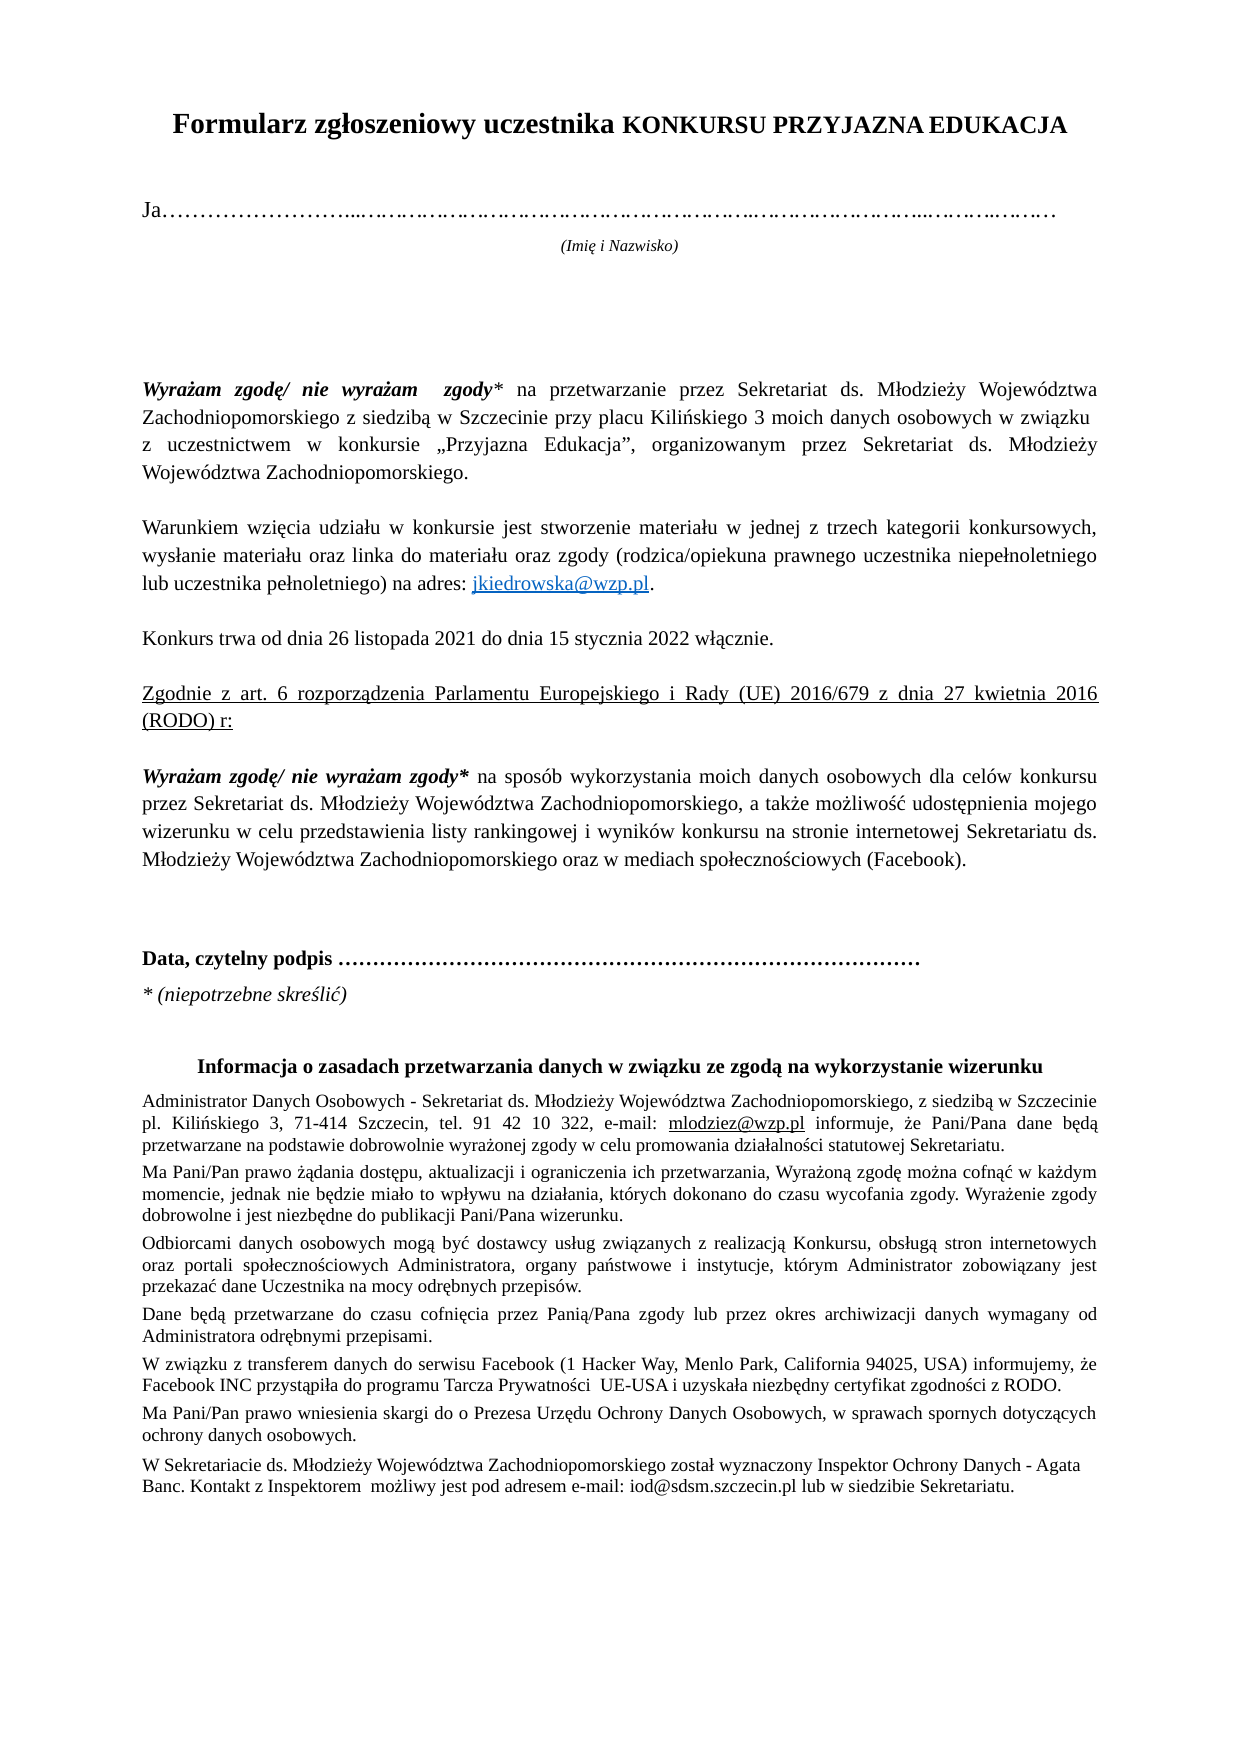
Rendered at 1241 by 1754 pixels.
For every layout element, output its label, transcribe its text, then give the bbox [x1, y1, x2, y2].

text Informacja o zasadach przetwarzania danych w związku ze zgodą na wykorzystanie wizerunku [142, 1054, 1098, 1078]
text Warunkiem wzięcia udziału w konkursie jest stworzenie materiału w jednej z trzech kategorii konkursowych, wysłanie materiału oraz linka do materiału oraz zgody (rodzica/opiekuna prawnego uczestnika niepełnoletniego lub uczestnika pełnoletniego) na adres: jkiedrowska@wzp.pl. [142, 515, 1098, 594]
text Konkurs trwa od dnia 26 listopada 2021 do dnia 15 stycznia 2022 włącznie. [142, 626, 1098, 650]
text Zgodnie z art. 6 rozporządzenia Parlamentu Europejskiego i Rady (UE) 2016/679 z dnia 27 kwietnia 2016 (RODO) r: [142, 681, 1098, 702]
text Ma Pani/Pan prawo wniesienia skargi do o Prezesa Urzędu Ochrony Danych Osobowych, w sprawach spornych dotyczących ochrony danych osobowych. [142, 1402, 1098, 1445]
text Wyrażam zgodę/ nie wyrażam zgody* na przetwarzanie przez Sekretariat ds. Młodzieży Województwa Zachodniopomorskiego z siedzibą w Szczecinie przy placu Kilińskiego 3 moich danych osobowych w związku z uczestnictwem w konkursie „Przyjazna Edukacja”, organizowanym przez Sekretariat ds. Młodzieży Województwa Zachodniopomorskiego. [142, 377, 1098, 484]
text W Sekretariacie ds. Młodzieży Województwa Zachodniopomorskiego został wyznaczony Inspektor Ochrony Danych - Agata Banc. Kontakt z Inspektorem możliwy jest pod adresem e-mail: iod@sdsm.szczecin.pl lub w siedzibie Sekretariatu. [142, 1454, 1098, 1497]
text Dane będą przetwarzane do czasu cofnięcia przez Panią/Pana zgody lub przez okres archiwizacji danych wymagany od Administratora odrębnymi przepisami. [142, 1303, 1098, 1346]
text Wyrażam zgodę/ nie wyrażam zgody* na sposób wykorzystania moich danych osobowych dla celów konkursu przez Sekretariat ds. Młodzieży Województwa Zachodniopomorskiego, a także możliwość udostępnienia mojego wizerunku w celu przedstawienia listy rankingowej i wyników konkursu na stronie internetowej Sekretariatu ds. Młodzieży Województwa Zachodniopomorskiego oraz w mediach społecznościowych (Facebook). [142, 764, 1098, 871]
text Zgodnie z art. 6 rozporządzenia Parlamentu Europejskiego i Rady (UE) 2016/679 z dnia 27 kwietnia 2016 (RODO) r: [142, 703, 1098, 732]
text Ja……………………...………………………………………………….……………………..……….……… [142, 196, 1098, 222]
text Administrator Danych Osobowych - Sekretariat ds. Młodzieży Województwa Zachodniopomorskiego, z siedzibą w Szczecinie pl. Kilińskiego 3, 71-414 Szczecin, tel. 91 42 10 322, e-mail: mlodziez@wzp.pl informuje, że Pani/Pana dane będą przetwarzane na podstawie dobrowolnie wyrażonej zgody w celu promowania działalności statutowej Sekretariatu. [142, 1090, 1098, 1155]
text (Imię i Nazwisko) [142, 236, 1098, 255]
text Ma Pani/Pan prawo żądania dostępu, aktualizacji i ograniczenia ich przetwarzania, Wyrażoną zgodę można cofnąć w każdym momencie, jednak nie będzie miało to wpływu na działania, których dokonano do czasu wycofania zgody. Wyrażenie zgody dobrowolne i jest niezbędne do publikacji Pani/Pana wizerunku. [142, 1161, 1098, 1226]
text W związku z transferem danych do serwisu Facebook (1 Hacker Way, Menlo Park, California 94025, USA) informujemy, że Facebook INC przystąpiła do programu Tarcza Prywatności UE-USA i uzyskała niezbędny certyfikat zgodności z RODO. [142, 1352, 1098, 1396]
text Data, czytelny podpis ………………………………………………………………………… [142, 946, 1098, 970]
text * (niepotrzebne skreślić) [142, 982, 1098, 1006]
text Formularz zgłoszeniowy uczestnika KONKURSU PRZYJAZNA EDUKACJA [142, 106, 1098, 140]
text Odbiorcami danych osobowych mogą być dostawcy usług związanych z realizacją Konkursu, obsługą stron internetowych oraz portali społecznościowych Administratora, organy państwowe i instytucje, którym Administrator zobowiązany jest przekazać dane Uczestnika na mocy odrębnych przepisów. [142, 1232, 1098, 1297]
